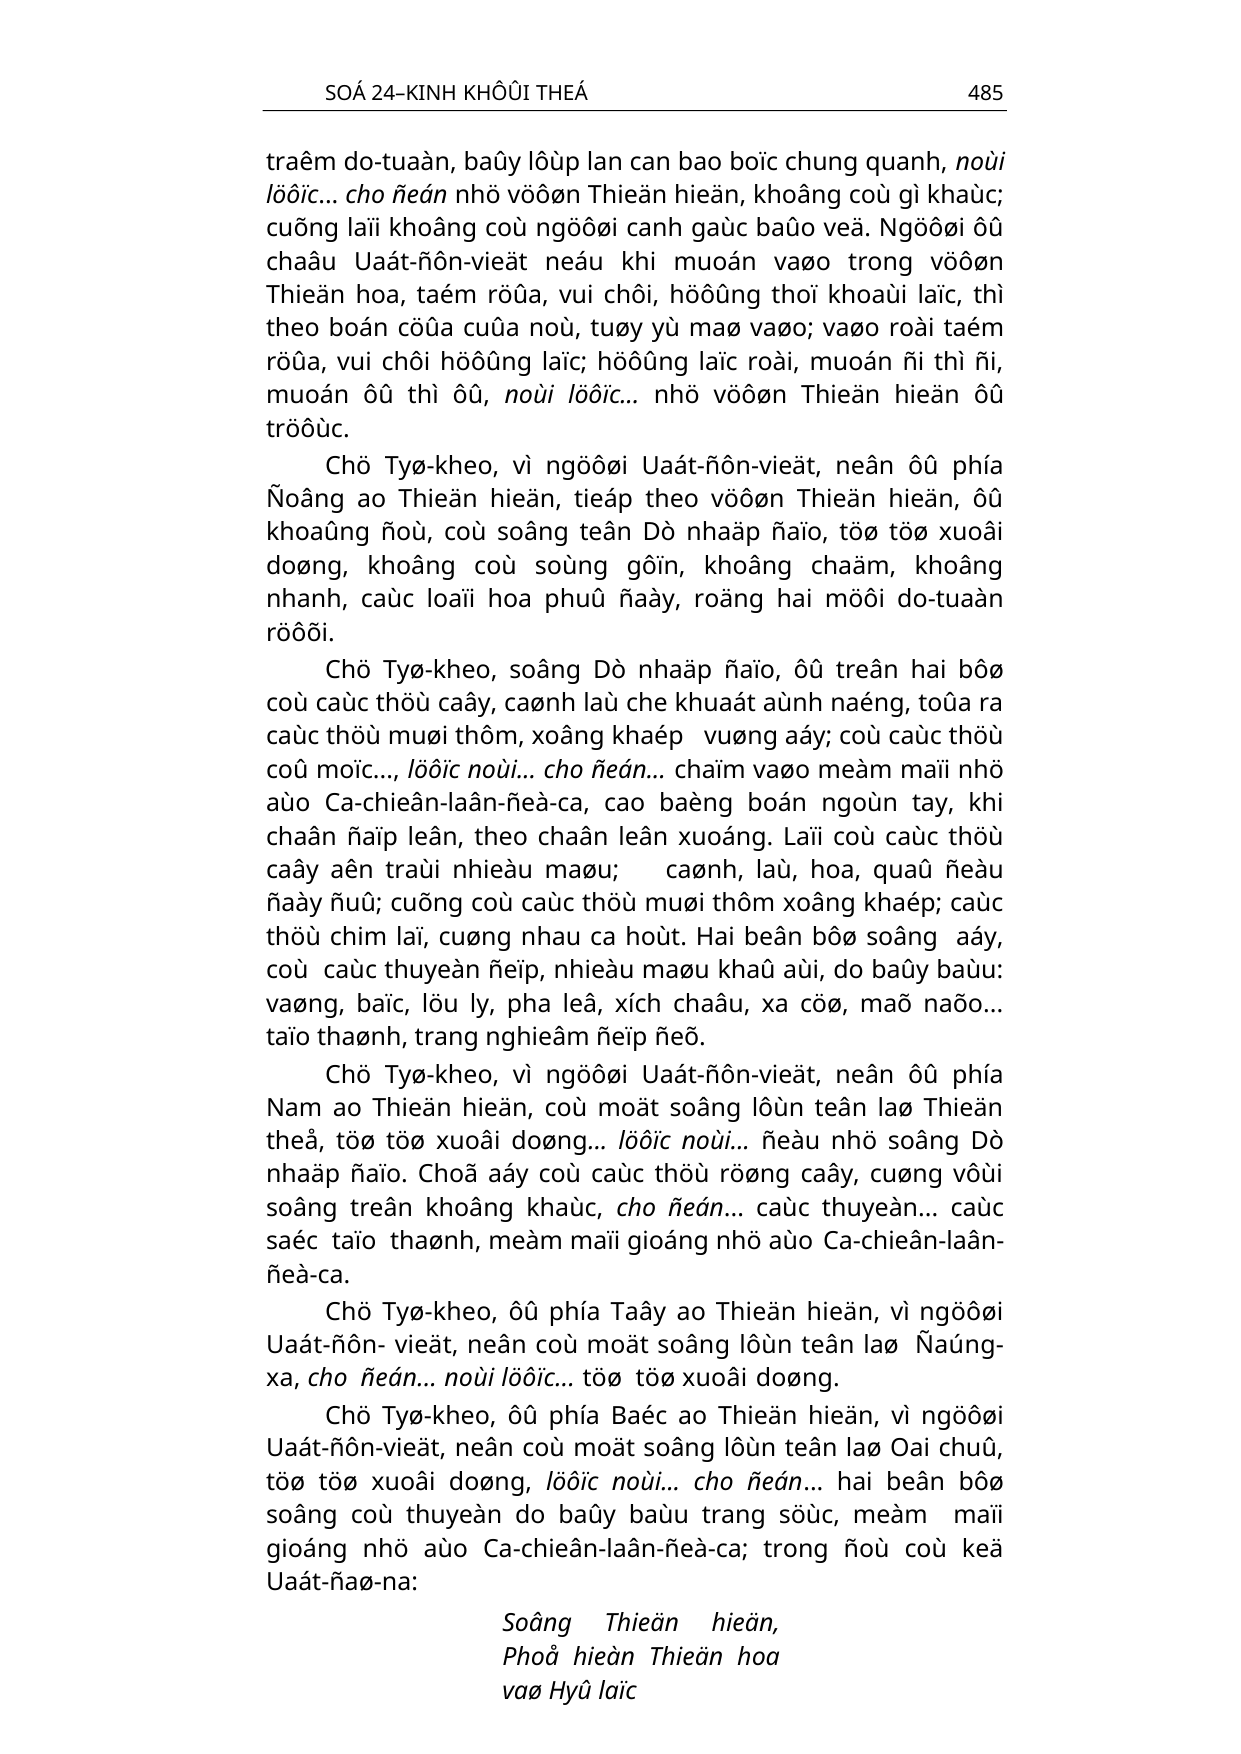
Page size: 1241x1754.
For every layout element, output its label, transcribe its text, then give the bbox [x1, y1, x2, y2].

text Chö Tyø-kheo, vì ngöôøi Uaát-ñôn-vieät, neân ôû phía Nam ao Thieän hieän, coù moät soâng lôùn teân laø Thieän theå, töø töø xuoâi doøng... löôïc noùi... ñeàu nhö soâng Dò nhaäp ñaïo. Choã aáy coù caùc thöù röøng caây, cuøng vôùi soâng treân khoâng khaùc, cho ñeán... caùc thuyeàn... caùc saéc taïo thaønh, meàm maïi gioáng nhö aùo Ca-chieân-laân-ñeà-ca. [266, 1056, 1004, 1290]
text Chö Tyø-kheo, ôû phía Taây ao Thieän hieän, vì ngöôøi Uaát-ñôn- vieät, neân coù moät soâng lôùn teân laø Ñaúng-xa, cho ñeán... noùi löôïc... töø töø xuoâi doøng. [266, 1294, 1004, 1394]
text Chö Tyø-kheo, vì ngöôøi Uaát-ñôn-vieät, neân ôû phía Ñoâng ao Thieän hieän, tieáp theo vöôøn Thieän hieän, ôû khoaûng ñoù, coù soâng teân Dò nhaäp ñaïo, töø töø xuoâi doøng, khoâng coù soùng gôïn, khoâng chaäm, khoâng nhanh, caùc loaïi hoa phuû ñaày, roäng hai möôi do-tuaàn röôõi. [266, 448, 1004, 648]
text traêm do-tuaàn, baûy lôùp lan can bao boïc chung quanh, noùi löôïc... cho ñeán nhö vöôøn Thieän hieän, khoâng coù gì khaùc; cuõng laïi khoâng coù ngöôøi canh gaùc baûo veä. Ngöôøi ôû chaâu Uaát-ñôn-vieät neáu khi muoán vaøo trong vöôøn Thieän hoa, taém röûa, vui chôi, höôûng thoï khoaùi laïc, thì theo boán cöûa cuûa noù, tuøy yù maø vaøo; vaøo roài taém röûa, vui chôi höôûng laïc; höôûng laïc roài, muoán ñi thì ñi, muoán ôû thì ôû, noùi löôïc... nhö vöôøn Thieän hieän ôû tröôùc. [266, 144, 1005, 444]
text Chö Tyø-kheo, soâng Dò nhaäp ñaïo, ôû treân hai bôø coù caùc thöù caây, caønh laù che khuaát aùnh naéng, toûa ra caùc thöù muøi thôm, xoâng khaép vuøng aáy; coù caùc thöù coû moïc..., löôïc noùi... cho ñeán... chaïm vaøo meàm maïi nhö aùo Ca-chieân-laân-ñeà-ca, cao baèng boán ngoùn tay, khi chaân ñaïp leân, theo chaân leân xuoáng. Laïi coù caùc thöù caây aên traùi nhieàu maøu; caønh, laù, hoa, quaû ñeàu ñaày ñuû; cuõng coù caùc thöù muøi thôm xoâng khaép; caùc thöù chim laï, cuøng nhau ca hoùt. Hai beân bôø soâng aáy, coù caùc thuyeàn ñeïp, nhieàu maøu khaû aùi, do baûy baùu: vaøng, baïc, löu ly, pha leâ, xích chaâu, xa cöø, maõ naõo... taïo thaønh, trang nghieâm ñeïp ñeõ. [266, 652, 1004, 1053]
text Chö Tyø-kheo, ôû phía Baéc ao Thieän hieän, vì ngöôøi Uaát-ñôn-vieät, neân coù moät soâng lôùn teân laø Oai chuû, töø töø xuoâi doøng, löôïc noùi... cho ñeán... hai beân bôø soâng coù thuyeàn do baûy baùu trang söùc, meàm maïi gioáng nhö aùo Ca-chieân-laân-ñeà-ca; trong ñoù coù keä Uaát-ñaø-na: [266, 1397, 1004, 1598]
text Soâng Thieän hieän, Phoå hieàn Thieän hoa vaø Hyû laïc [502, 1604, 780, 1706]
text SOÁ 24–KINH KHÔÛI THEÁ 485 [325, 78, 1065, 107]
